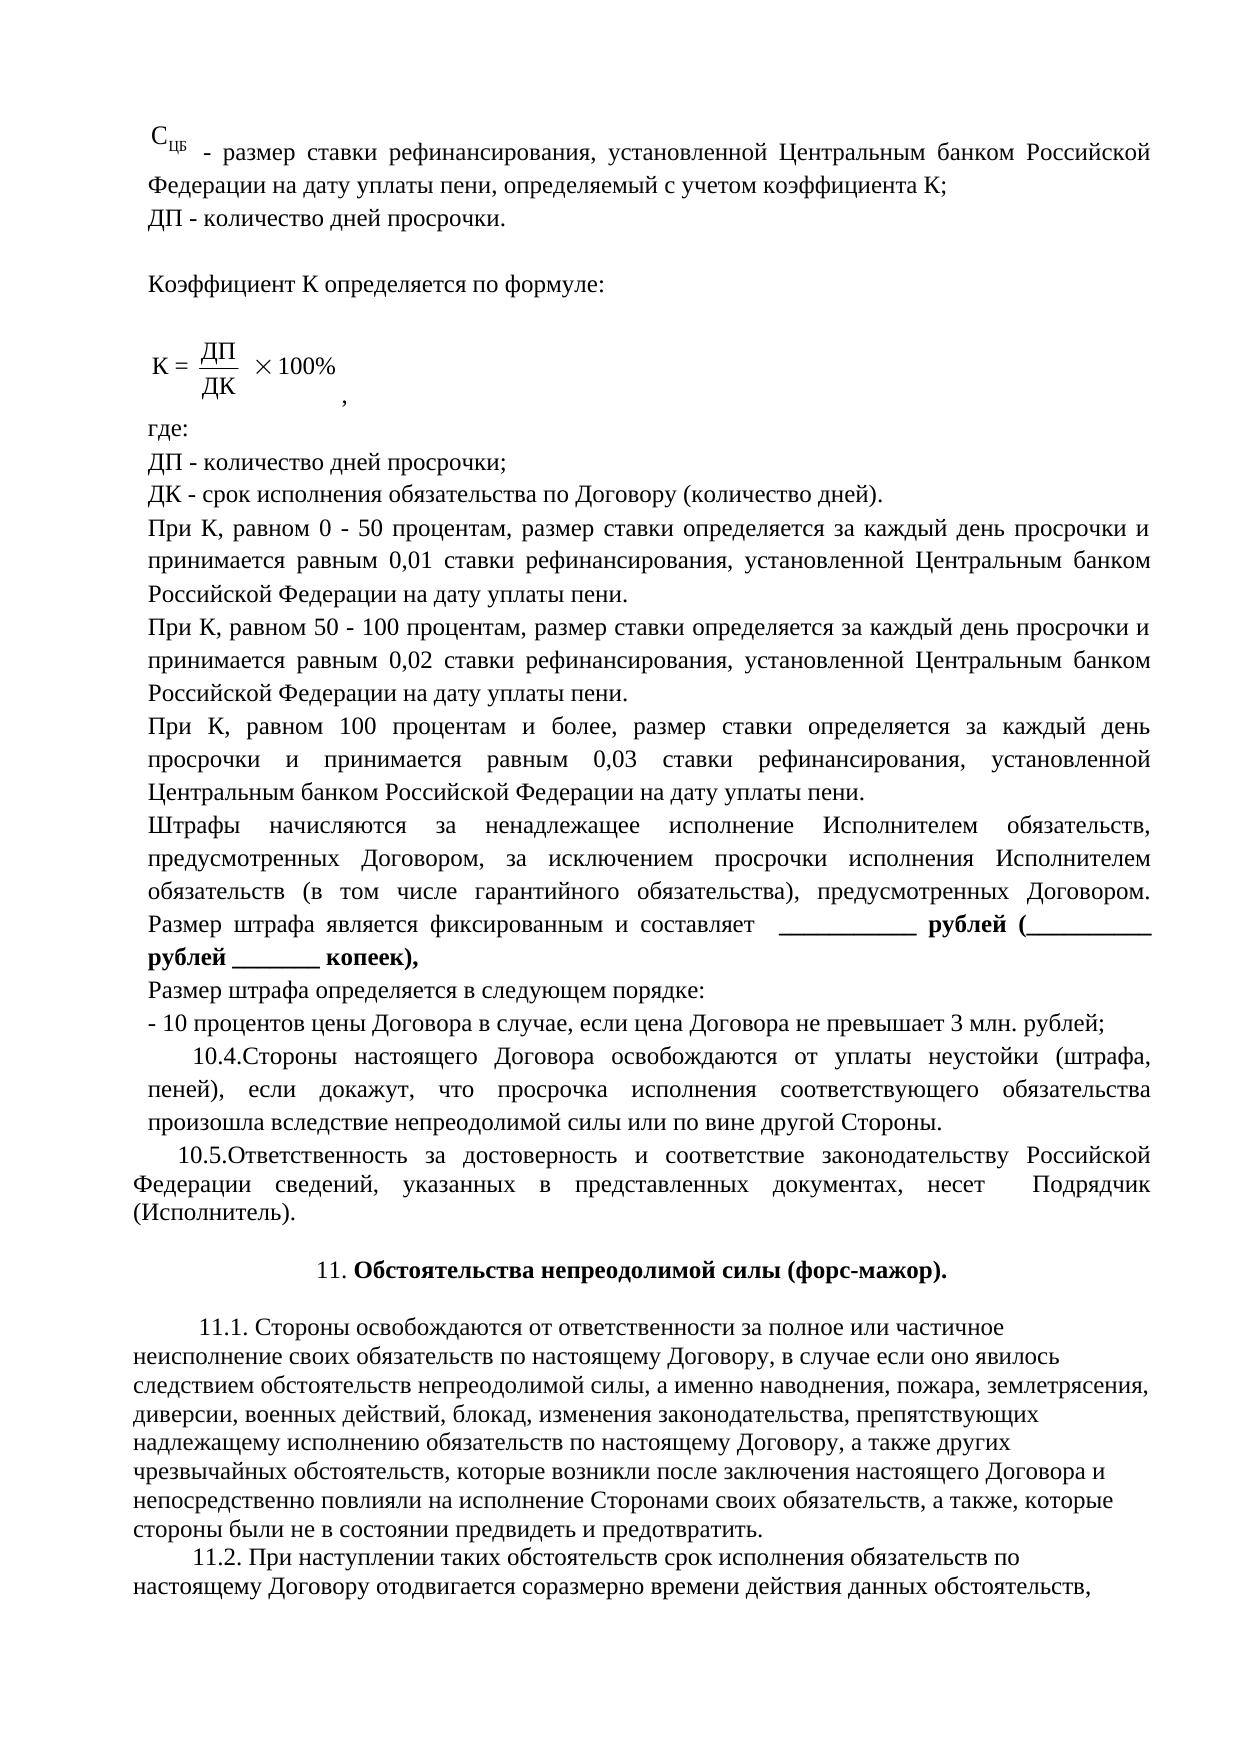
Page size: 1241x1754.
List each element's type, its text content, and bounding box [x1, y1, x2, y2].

text ДК - срок исполнения обязательства по Договору (количество дней). [148, 479, 1152, 508]
text При К, равном 0 - 50 процентам, размер ставки определяется за каждый день просрочки и принимается равным 0,01 ставки рефинансирования, установленной Центральным банком Российской Федерации на дату уплаты пени. [148, 513, 1152, 607]
text При К, равном 100 процентам и более, размер ставки определяется за каждый день просрочки и принимается равным 0,03 ставки рефинансирования, установленной Центральным банком Российской Федерации на дату уплаты пени. [148, 711, 1152, 806]
text При К, равном 50 - 100 процентам, размер ставки определяется за каждый день просрочки и принимается равным 0,02 ставки рефинансирования, установленной Центральным банком Российской Федерации на дату уплаты пени. [148, 612, 1152, 706]
text Штрафы начисляются за ненадлежащее исполнение Исполнителем обязательств, предусмотренных Договором, за исключением просрочки исполнения Исполнителем обязательств (в том числе гарантийного обязательства), предусмотренных Договором. Размер штрафа является фиксированным и составляет ___________ рублей (__________ рублей _______ копеек), [148, 810, 1152, 971]
text Размер штрафа определяется в следующем порядке: [148, 975, 1152, 1004]
text 10.5.Ответственность за достоверность и соответствие законодательству Российской Федерации сведений, указанных в представленных документах, несет Подрядчик (Исполнитель). [133, 1140, 1152, 1226]
text - размер ставки рефинансирования, установленной Центральным банком Российской Федерации на дату уплаты пени, определяемый с учетом коэффициента К; [148, 118, 1152, 199]
text Коэффициент К определяется по формуле: [148, 269, 1152, 298]
text 10.4.Стороны настоящего Договора освобождаются от уплаты неустойки (штрафа, пеней), если докажут, что просрочка исполнения соответствующего обязательства произошла вследствие непреодолимой силы или по вине другой Стороны. [148, 1041, 1152, 1136]
text ДП - количество дней просрочки. [148, 203, 1152, 232]
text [133, 1542, 1152, 1600]
text - 10 процентов цены Договора в случае, если цена Договора не превышает 3 млн. рублей; [148, 1008, 1152, 1037]
list Обстоятельства непреодолимой силы (форс-мажор). [111, 1255, 1152, 1284]
text ДП - количество дней просрочки; [148, 447, 1152, 475]
text где: [148, 413, 1152, 442]
text 11.1. Стороны освобождаются от ответственности за полное или частичное неисполнение своих обязательств по настоящему Договору, в случае если оно явилось следствием обстоятельств непреодолимой силы, а именно наводнения, пожара, землетрясения, диверсии, военных действий, блокад, изменения законодательства, препятствующих надлежащему исполнению обязательств по настоящему Договору, а также других чрезвычайных обстоятельств, которые возникли после заключения настоящего Договора и непосредственно повлияли на исполнение Сторонами своих обязательств, а также, которые стороны были не в состоянии предвидеть и предотвратить. [133, 1312, 1152, 1542]
text , [148, 335, 1152, 409]
